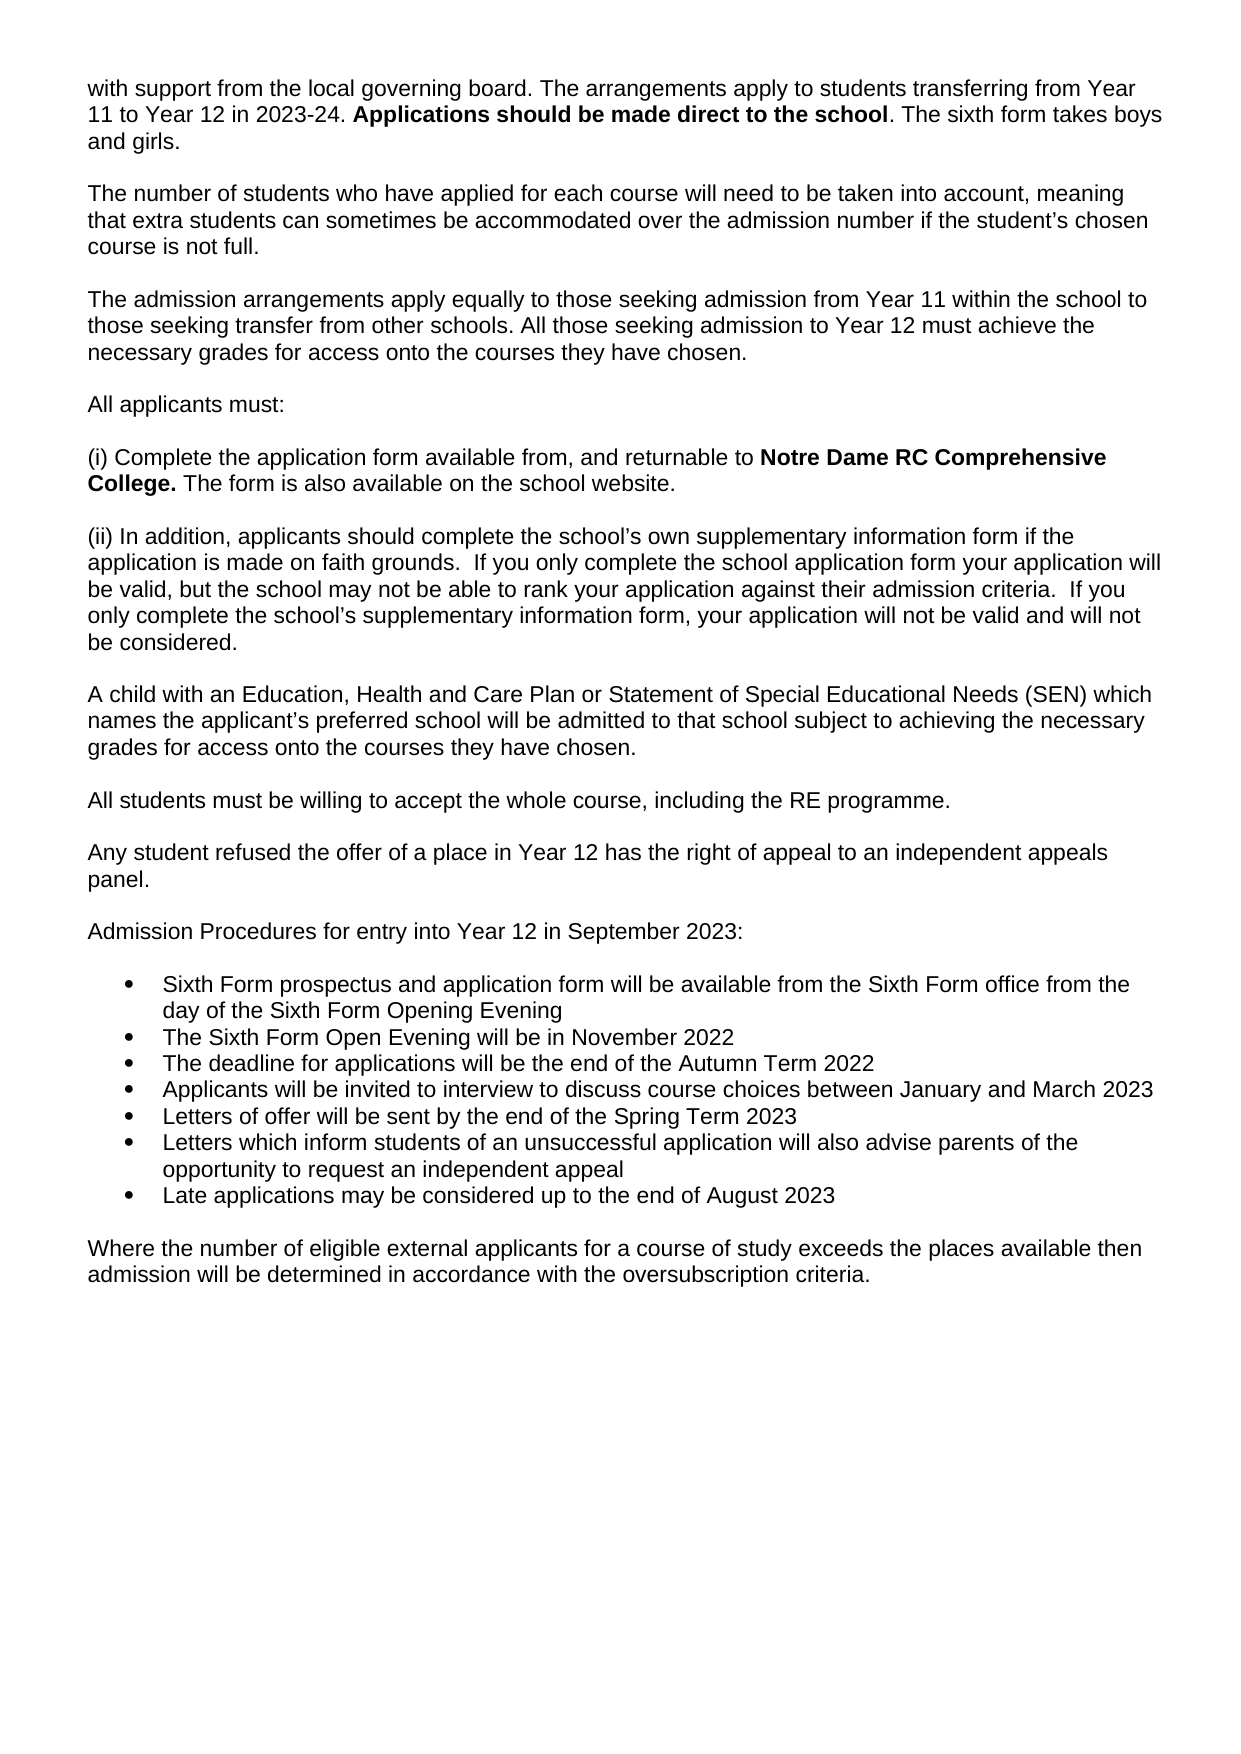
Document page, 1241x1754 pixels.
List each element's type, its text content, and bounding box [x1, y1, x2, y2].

text Any student refused the offer of a place in Year 12 has the right of appeal to an independent appeals panel. [87, 839, 1165, 892]
text (ii) In addition, applicants should complete the school’s own supplementary information form if the application is made on faith grounds. If you only complete the school application form your application will be valid, but the school may not be able to rank your application against their admission criteria. If you only complete the school’s supplementary information form, your application will not be valid and will not be considered. [87, 523, 1165, 655]
text Where the number of eligible external applicants for a course of study exceeds the places available then admission will be determined in accordance with the oversubscription criteria. [87, 1234, 1165, 1287]
list Letters of offer will be sent by the end of the Spring Term 2023 [125, 1103, 1165, 1129]
list The Sixth Form Open Evening will be in November 2022 [125, 1024, 1165, 1050]
list Letters which inform students of an unsuccessful application will also advise parents of the opportunity to request an independent appeal [125, 1129, 1165, 1182]
text All students must be willing to accept the whole course, including the RE programme. [87, 787, 1165, 813]
list The deadline for applications will be the end of the Autumn Term 2022 [125, 1050, 1165, 1076]
text Admission Procedures for entry into Year 12 in September 2023: [87, 918, 1165, 945]
text The number of students who have applied for each course will need to be taken into account, meaning that extra students can sometimes be accommodated over the admission number if the student’s chosen course is not full. [87, 180, 1165, 259]
text The admission arrangements apply equally to those seeking admission from Year 11 within the school to those seeking transfer from other schools. All those seeking admission to Year 12 must achieve the necessary grades for access onto the courses they have chosen. [87, 286, 1165, 365]
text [87, 75, 1165, 154]
list Late applications may be considered up to the end of August 2023 [125, 1182, 1165, 1208]
text (i) Complete the application form available from, and returnable to Notre Dame RC Comprehensive College. The form is also available on the school website. [87, 444, 1165, 497]
list Applicants will be invited to interview to discuss course choices between January and March 2023 [125, 1076, 1165, 1103]
text All applicants must: [87, 391, 1165, 418]
list Sixth Form prospectus and application form will be available from the Sixth Form office from the day of the Sixth Form Opening Evening [125, 971, 1165, 1024]
text A child with an Education, Health and Care Plan or Statement of Special Educational Needs (SEN) which names the applicant’s preferred school will be admitted to that school subject to achieving the necessary grades for access onto the courses they have chosen. [87, 681, 1165, 760]
